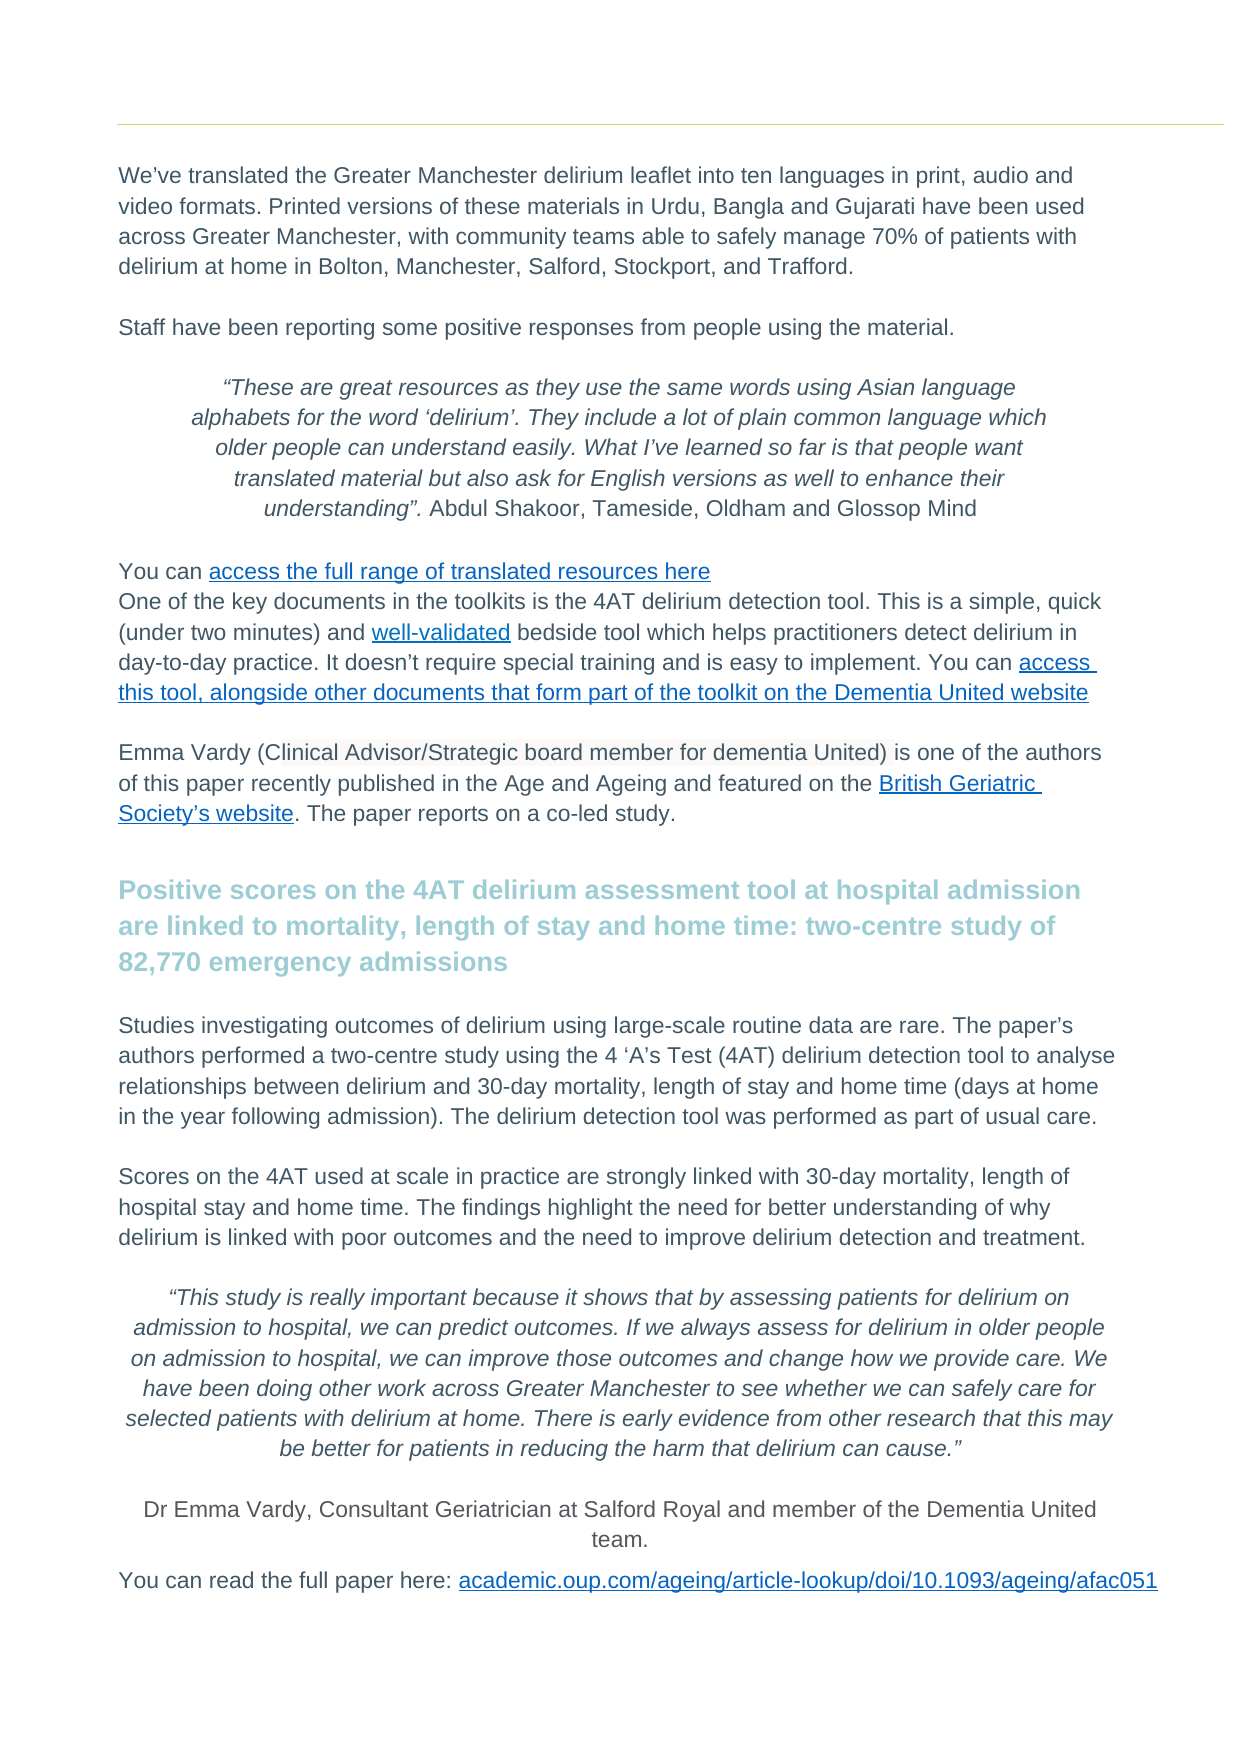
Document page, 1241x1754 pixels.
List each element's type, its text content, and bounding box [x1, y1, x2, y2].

text Scores on the 4AT used at scale in practice are strongly linked with 30-day mortality, length of hospital stay and home time. The findings highlight the need for better understanding of why delirium is linked with poor outcomes and the need to improve delirium detection and treatment. [118, 1163, 1122, 1250]
text Emma Vardy (Clinical Advisor/Strategic board member for dementia United) is one of the authors of this paper recently published in the Age and Ageing and featured on the British Geriatric Society’s website. The paper reports on a co-led study. [118, 739, 1122, 826]
text “These are great resources as they use the same words using Asian language alphabets for the word ‘delirium’. They include a lot of plain common language which older people can understand easily. What I’ve learned so far is that people want translated material but also ask for English versions as well to enhance their understanding”. Abdul Shakoor, Tameside, Oldham and Glossop Mind [177, 374, 1063, 521]
text We’ve translated the Greater Manchester delirium leaflet into ten languages in print, audio and video formats. Printed versions of these materials in Urdu, Bangla and Gujarati have been used across Greater Manchester, with community teams able to safely manage 70% of patients with delirium at home in Bolton, Manchester, Salford, Stockport, and Trafford. [118, 162, 1122, 279]
text Staff have been reporting some positive responses from people using the material. [118, 313, 1122, 340]
text Dr Emma Vardy, Consultant Geriatrician at Salford Royal and member of the Dementia United team. [118, 1496, 1122, 1552]
text Studies investigating outcomes of delirium using large-scale routine data are rare. The paper’s authors performed a two-centre study using the 4 ‘A’s Test (4AT) delirium detection tool to analyse relationships between delirium and 30-day mortality, length of stay and home time (days at home in the year following admission). The delirium detection tool was performed as part of usual care. [118, 1012, 1122, 1129]
subtitle Positive scores on the 4AT delirium assessment tool at hospital admission are linked to mortality, length of stay and home time: two-centre study of 82,770 emergency admissions [118, 874, 1122, 977]
text “This study is really important because it shows that by assessing patients for delirium on admission to hospital, we can predict outcomes. If we always assess for delirium in older people on admission to hospital, we can improve those outcomes and change how we provide care. We have been doing other work across Greater Manchester to see whether we can safely care for selected patients with delirium at home. There is early evidence from other research that this may be better for patients in reducing the harm that delirium can cause.” [118, 1284, 1122, 1461]
text You can access the full range of translated resources here [118, 558, 1122, 584]
text One of the key documents in the toolkits is the 4AT delirium detection tool. This is a simple, quick (under two minutes) and well-validated bedside tool which helps practitioners detect delirium in day-to-day practice. It doesn’t require special training and is easy to implement. You can access this tool, alongside other documents that form part of the toolkit on the Dementia United website [118, 588, 1122, 705]
text You can read the full paper here: academic.oup.com/ageing/article-lookup/doi/10.1093/ageing/afac051 [118, 1567, 1196, 1593]
